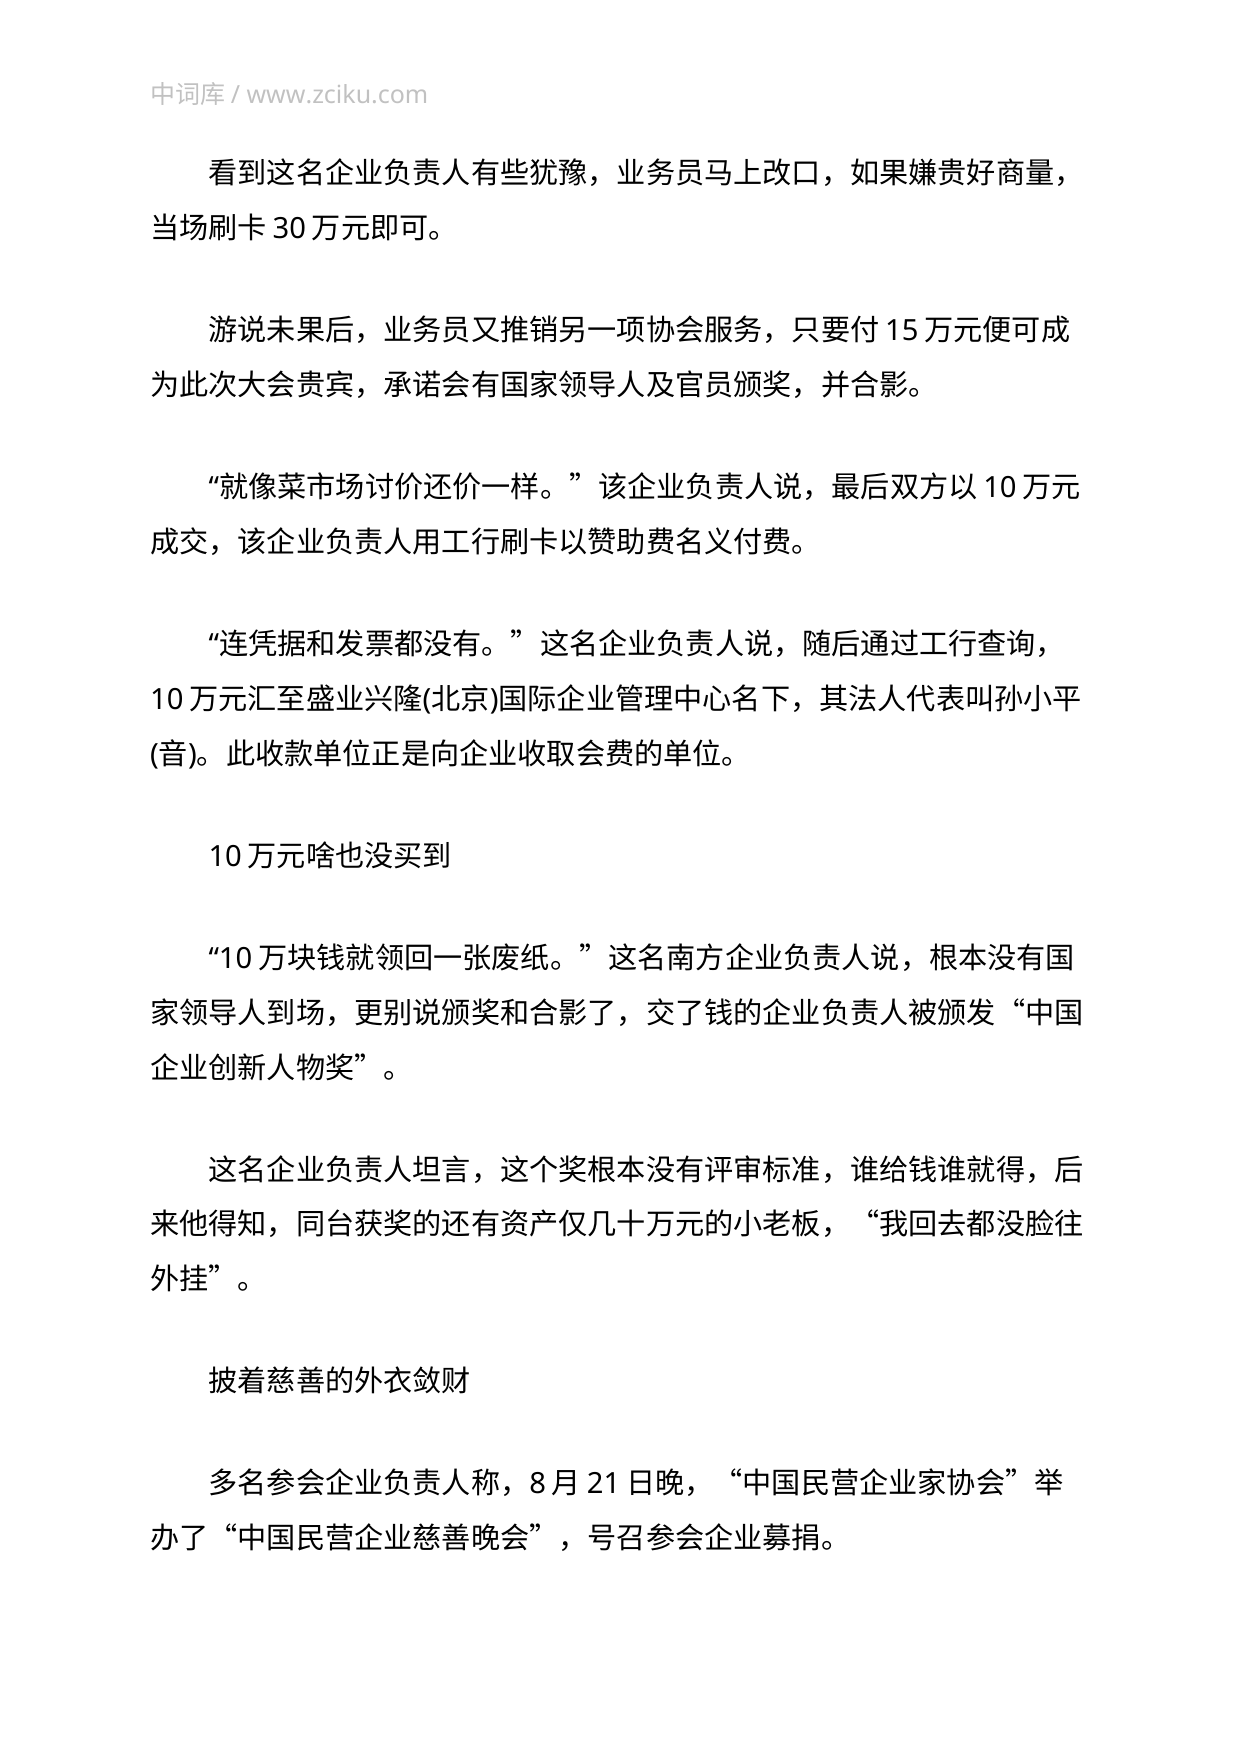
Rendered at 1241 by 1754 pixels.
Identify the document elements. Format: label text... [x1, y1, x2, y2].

text 游说未果后，业务员又推销另一项协会服务，只要付15万元便可成为此次大会贵宾，承诺会有国家领导人及官员颁奖，并合影。 [150, 307, 1090, 404]
text 多名参会企业负责人称，8月21日晚，“中国民营企业家协会”举办了“中国民营企业慈善晚会”，号召参会企业募捐。 [150, 1459, 1090, 1557]
text “10万块钱就领回一张废纸。”这名南方企业负责人说，根本没有国家领导人到场，更别说颁奖和合影了，交了钱的企业负责人被颁发“中国企业创新人物奖”。 [150, 934, 1090, 1087]
text 披着慈善的外衣敛财 [150, 1358, 1090, 1400]
text “就像菜市场讨价还价一样。”该企业负责人说，最后双方以10万元成交，该企业负责人用工行刷卡以赞助费名义付费。 [150, 464, 1090, 561]
text 这名企业负责人坦言，这个奖根本没有评审标准，谁给钱谁就得，后来他得知，同台获奖的还有资产仅几十万元的小老板，“我回去都没脸往外挂”。 [150, 1146, 1090, 1298]
text “连凭据和发票都没有。”这名企业负责人说，随后通过工行查询，10万元汇至盛业兴隆(北京)国际企业管理中心名下，其法人代表叫孙小平(音)。此收款单位正是向企业收取会费的单位。 [150, 620, 1090, 773]
text 10万元啥也没买到 [150, 832, 1090, 875]
text 看到这名企业负责人有些犹豫，业务员马上改口，如果嫌贵好商量，当场刷卡30万元即可。 [150, 150, 1090, 247]
